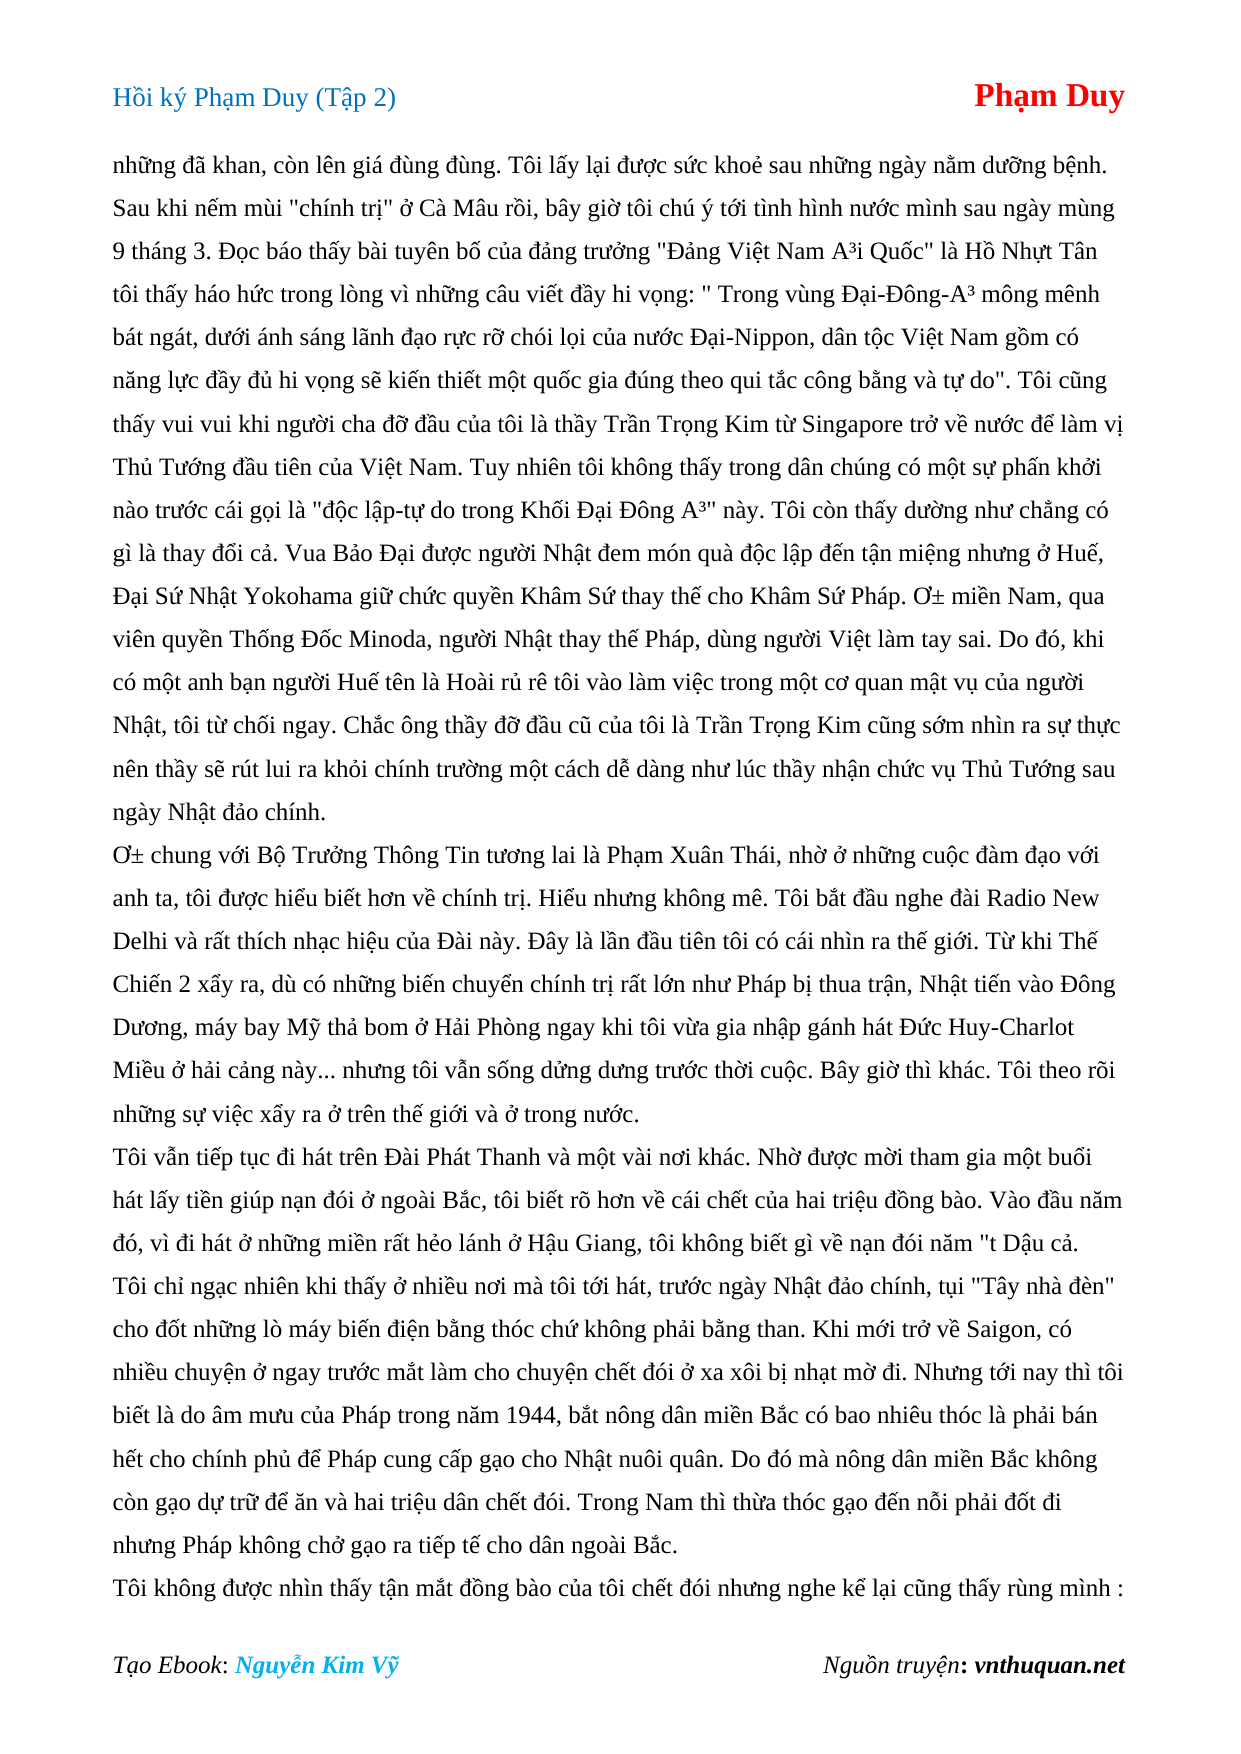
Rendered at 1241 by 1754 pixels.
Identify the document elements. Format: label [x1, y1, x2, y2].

text [112, 150, 1128, 1602]
